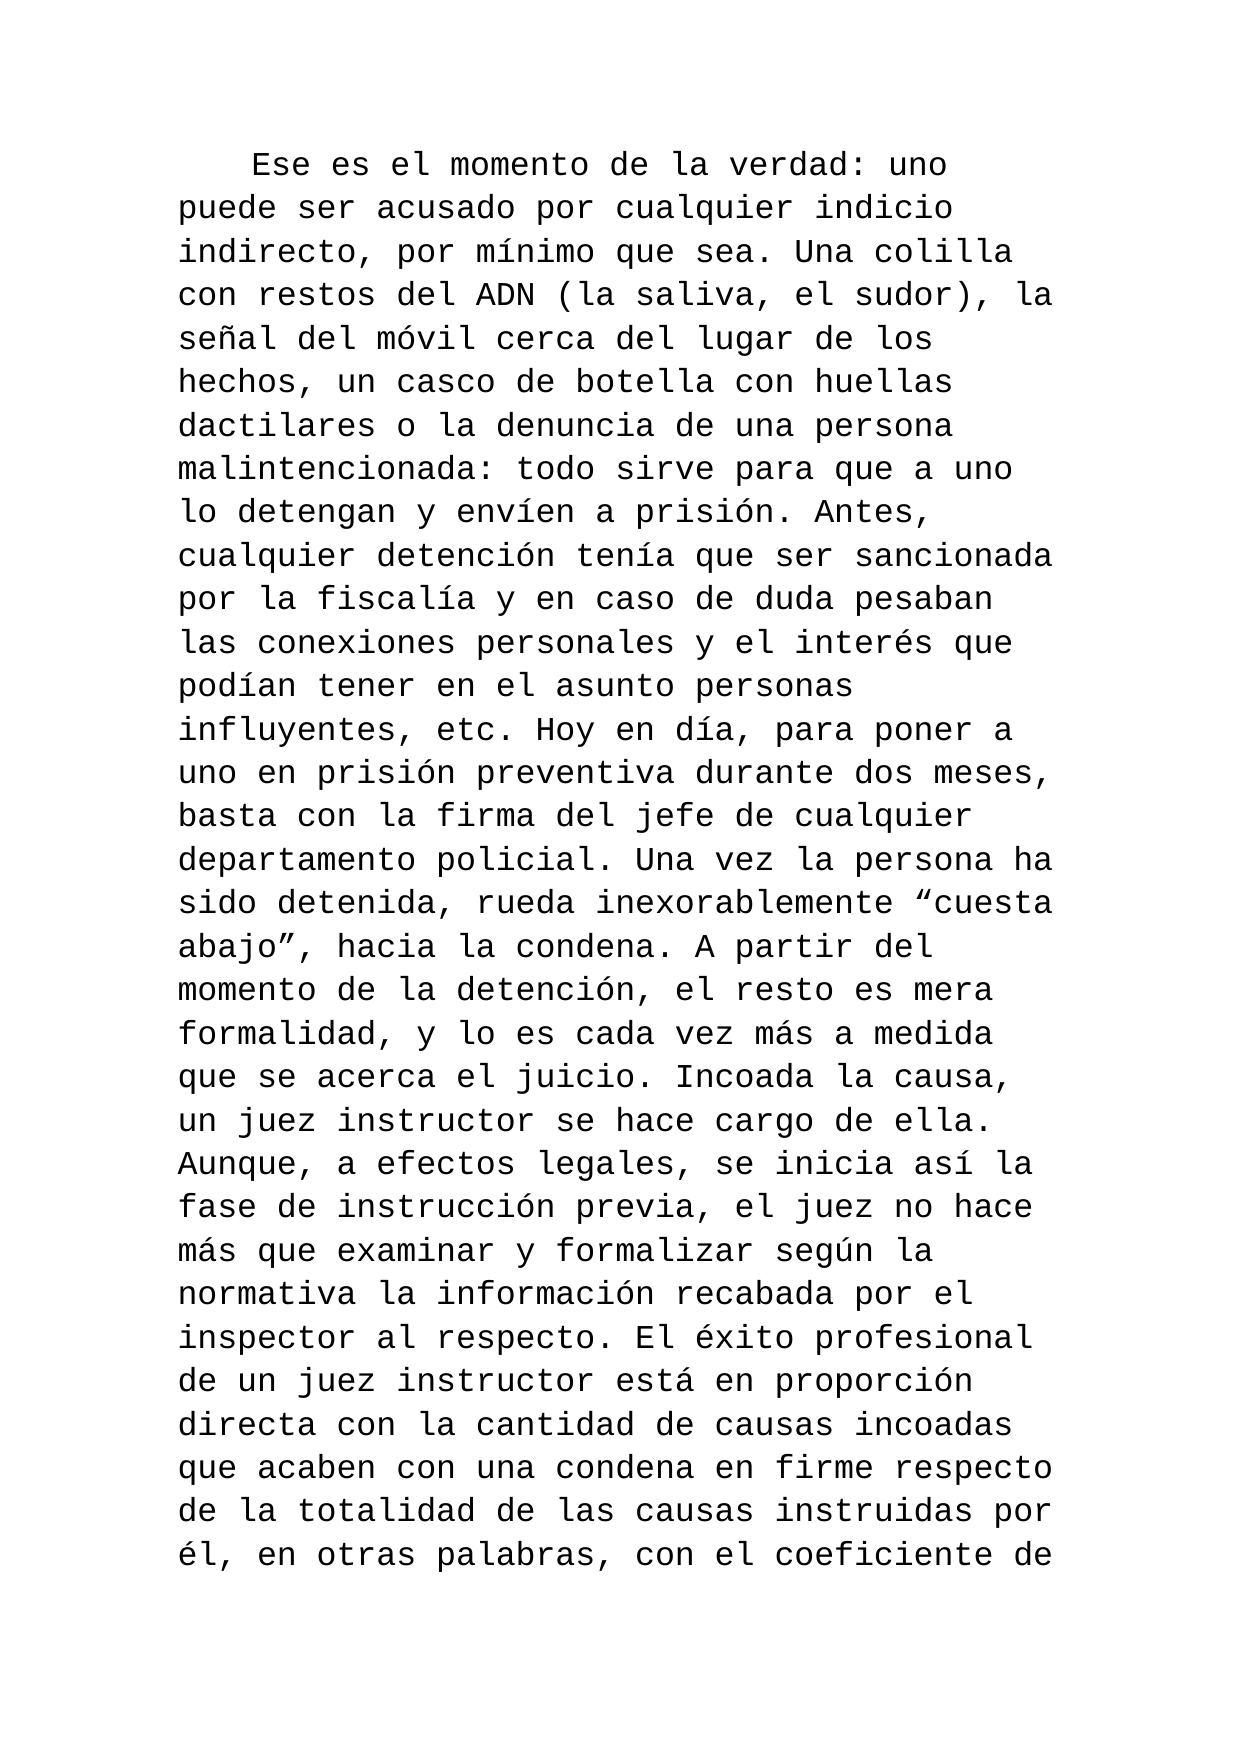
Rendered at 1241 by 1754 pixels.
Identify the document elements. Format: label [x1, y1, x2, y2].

text [177, 148, 1063, 1575]
